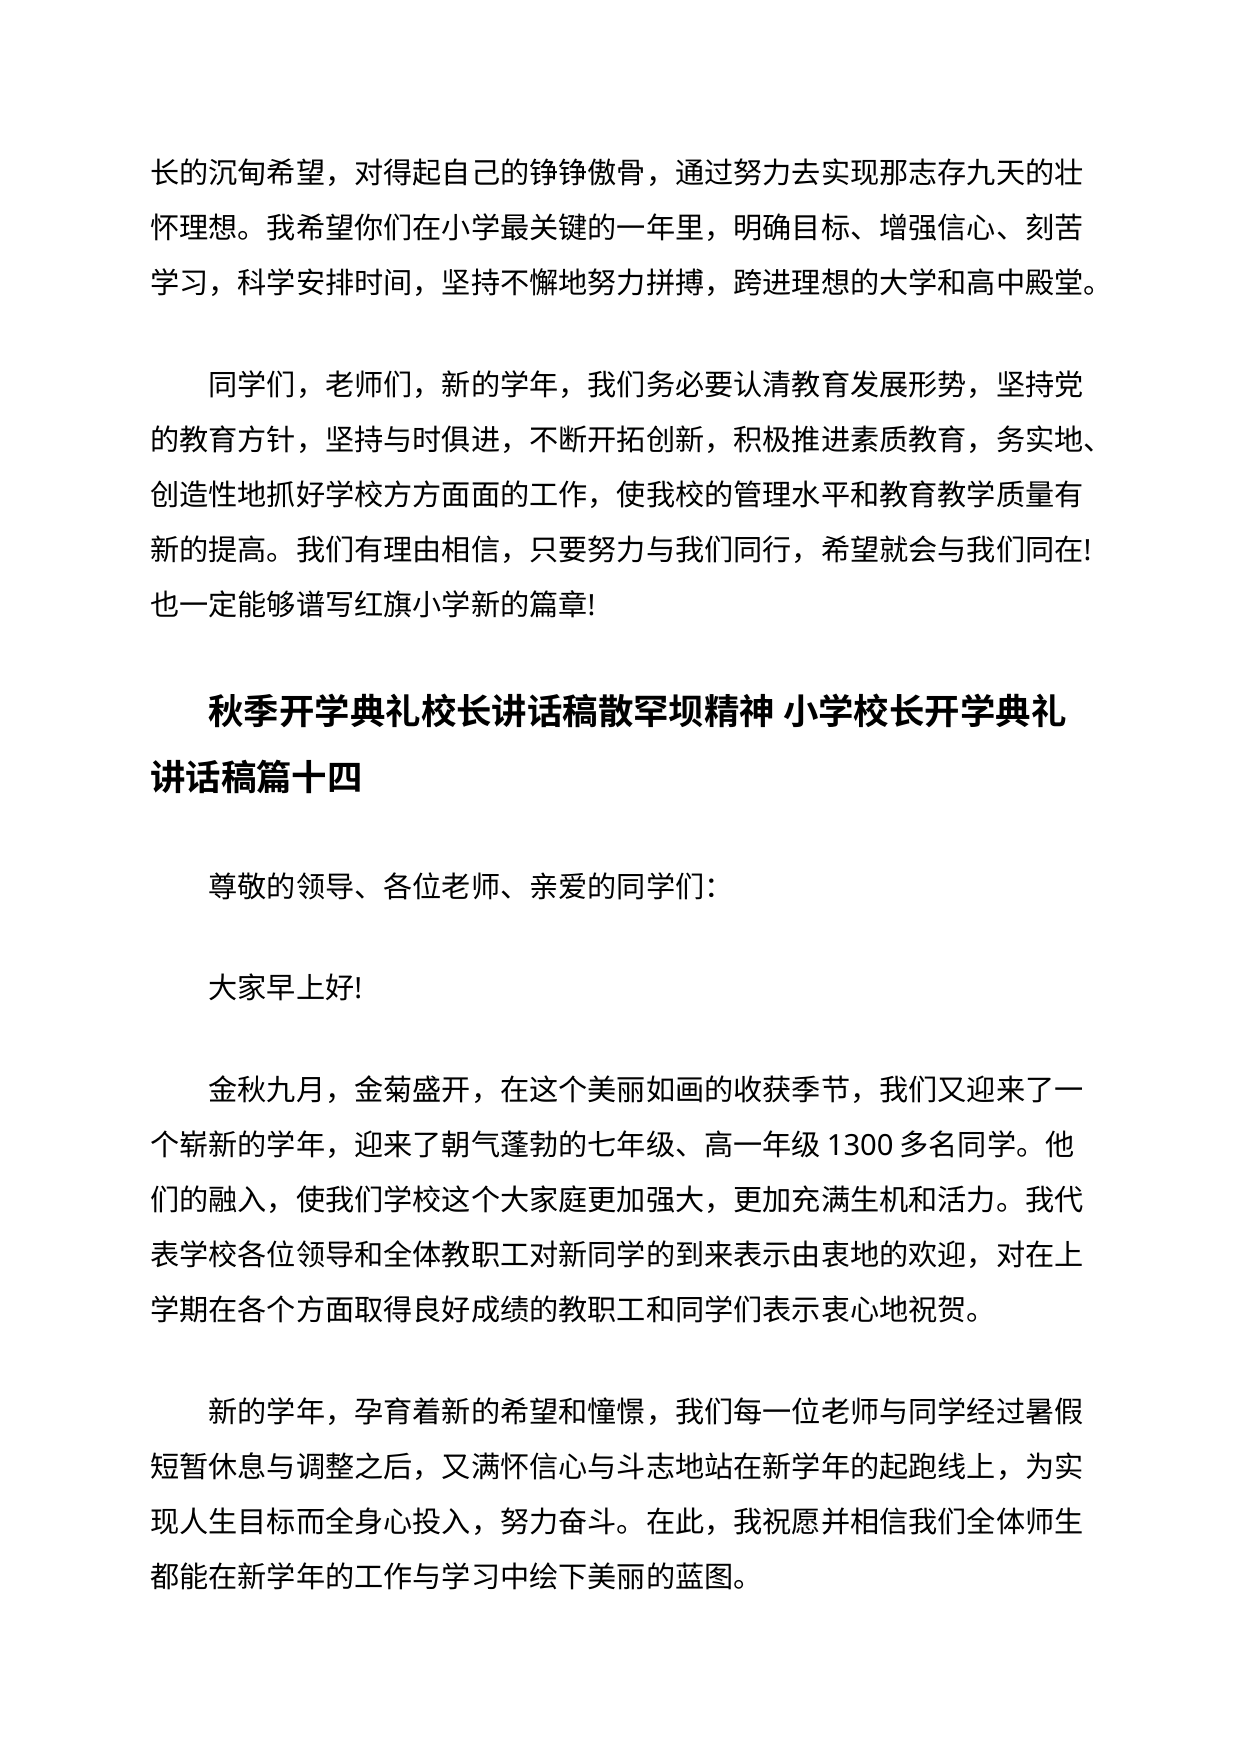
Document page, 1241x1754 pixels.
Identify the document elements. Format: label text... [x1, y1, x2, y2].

text 金秋九月，金菊盛开，在这个美丽如画的收获季节，我们又迎来了一个崭新的学年，迎来了朝气蓬勃的七年级、高一年级1300多名同学。他们的融入，使我们学校这个大家庭更加强大，更加充满生机和活力。我代表学校各位领导和全体教职工对新同学的到来表示由衷地的欢迎，对在上学期在各个方面取得良好成绩的教职工和同学们表示衷心地祝贺。 [150, 1067, 1090, 1329]
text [150, 150, 1090, 302]
text 新的学年，孕育着新的希望和憧憬，我们每一位老师与同学经过暑假短暂休息与调整之后，又满怀信心与斗志地站在新学年的起跑线上，为实现人生目标而全身心投入，努力奋斗。在此，我祝愿并相信我们全体师生都能在新学年的工作与学习中绘下美丽的蓝图。 [150, 1388, 1090, 1595]
text 同学们，老师们，新的学年，我们务必要认清教育发展形势，坚持党的教育方针，坚持与时俱进，不断开拓创新，积极推进素质教育，务实地、创造性地抓好学校方方面面的工作，使我校的管理水平和教育教学质量有新的提高。我们有理由相信，只要努力与我们同行，希望就会与我们同在!也一定能够谱写红旗小学新的篇章! [150, 362, 1090, 624]
text 尊敬的领导、各位老师、亲爱的同学们： [150, 863, 1090, 906]
text 大家早上好! [150, 965, 1090, 1007]
text 秋季开学典礼校长讲话稿散罕坝精神 小学校长开学典礼讲话稿篇十四 [150, 683, 1090, 801]
